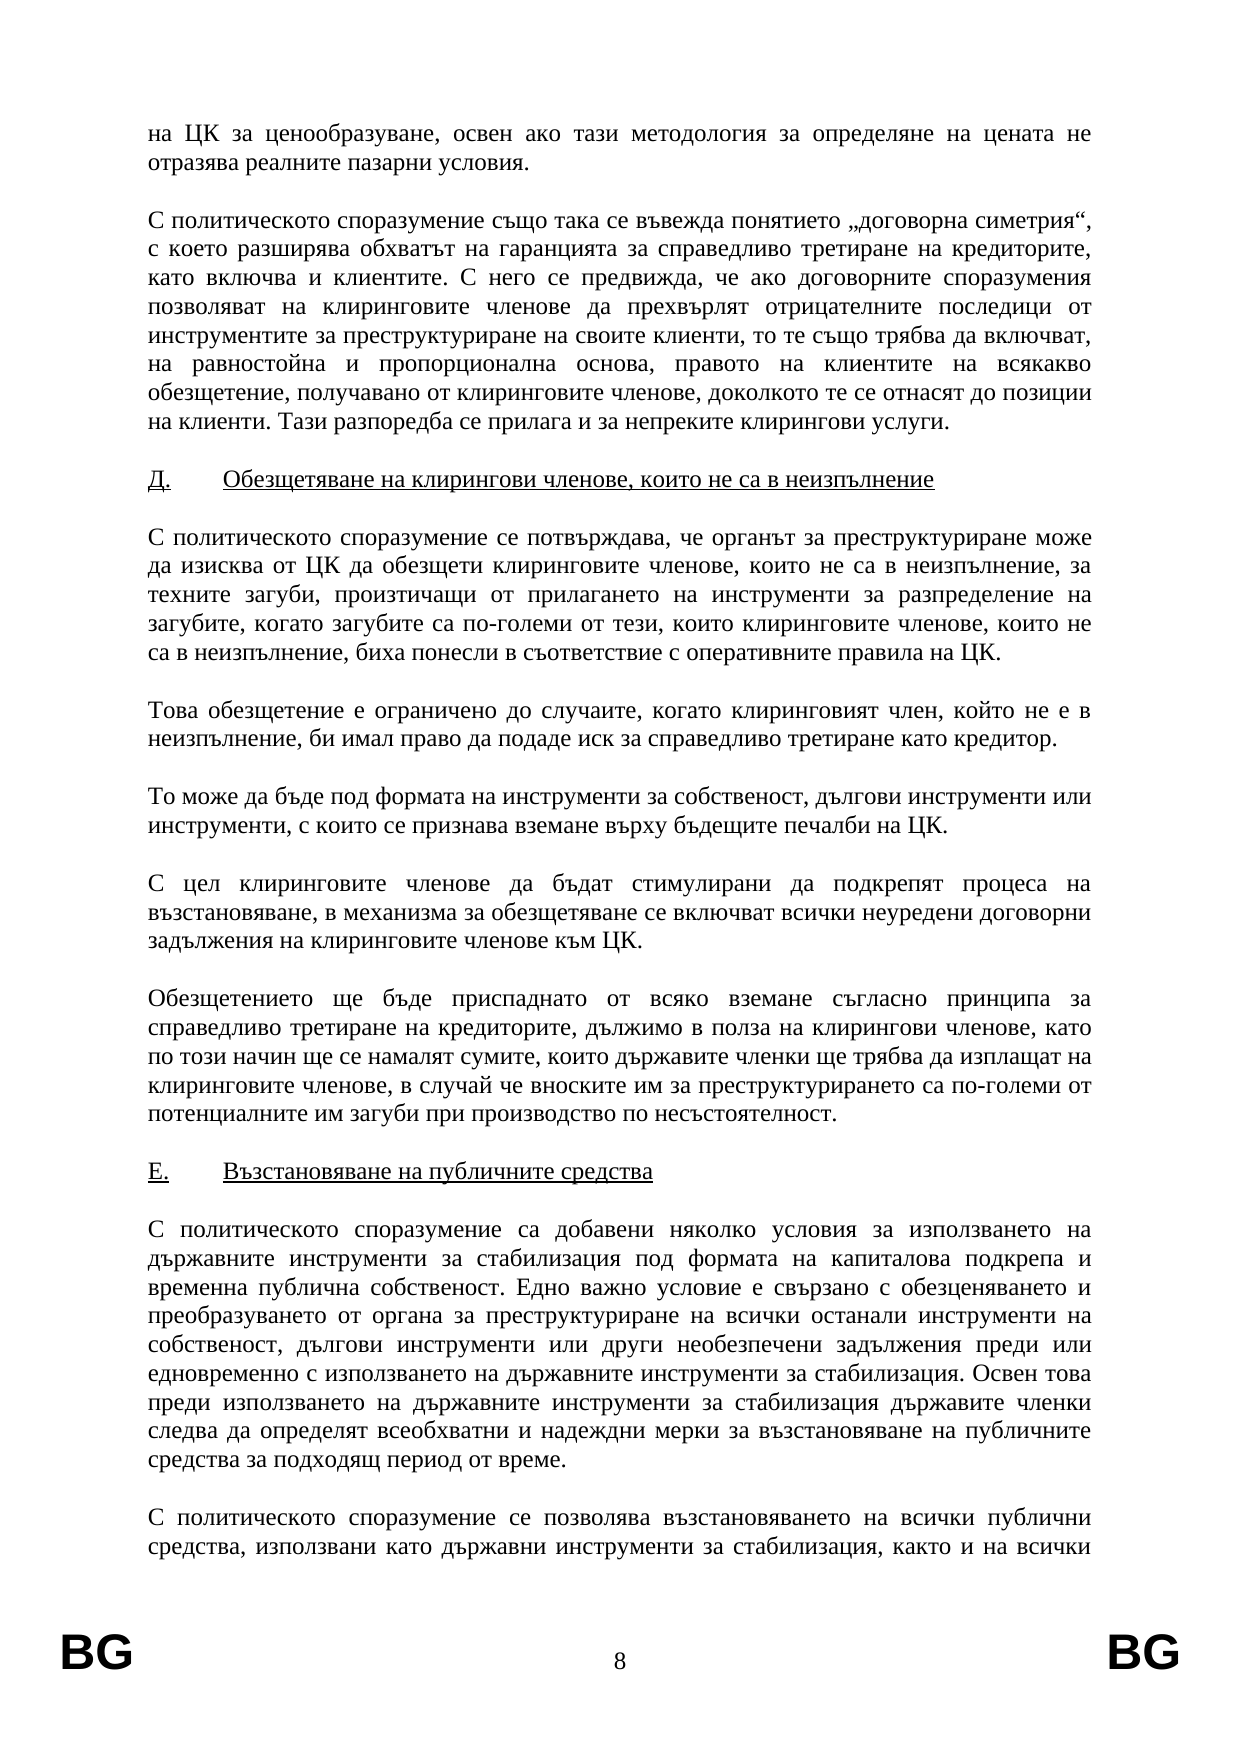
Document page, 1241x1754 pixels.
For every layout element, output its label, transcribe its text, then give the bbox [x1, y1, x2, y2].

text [148, 118, 1093, 176]
text Обезщетението ще бъде приспаднато от всяко вземане съгласно принципа за справедливо третиране на кредиторите, дължимо в полза на клирингови членове, като по този начин ще се намалят сумите, които държавите членки ще трябва да изплащат на клиринговите членове, в случай че вноските им за преструктурирането са по-големи от потенциалните им загуби при производство по несъстоятелност. [148, 983, 1093, 1127]
text С политическото споразумение се потвърждава, че органът за преструктуриране може да изисква от ЦК да обезщети клиринговите членове, които не са в неизпълнение, за техните загуби, произтичащи от прилагането на инструменти за разпределение на загубите, когато загубите са по-големи от тези, които клиринговите членове, които не са в неизпълнение, биха понесли в съответствие с оперативните правила на ЦК. [148, 522, 1093, 666]
text То може да бъде под формата на инструменти за собственост, дългови инструменти или инструменти, с които се признава вземане върху бъдещите печалби на ЦК. [148, 781, 1093, 839]
text С политическото споразумение са добавени няколко условия за използването на държавните инструменти за стабилизация под формата на капиталова подкрепа и временна публична собственост. Едно важно условие е свързано с обезценяването и преобразуването от органа за преструктуриране на всички останали инструменти на собственост, дългови инструменти или други необезпечени задължения преди или едновременно с използването на държавните инструменти за стабилизация. Освен това преди използването на държавните инструменти за стабилизация държавите членки следва да определят всеобхватни и надеждни мерки за възстановяване на публичните средства за подходящ период от време. [148, 1214, 1093, 1473]
text С политическото споразумение също така се въвежда понятието „договорна симетрия“, с което разширява обхватът на гаранцията за справедливо третиране на кредиторите, като включва и клиентите. С него се предвижда, че ако договорните споразумения позволяват на клиринговите членове да прехвърлят отрицателните последици от инструментите за преструктуриране на своите клиенти, то те също трябва да включват, на равностойна и пропорционална основа, правото на клиентите на всякакво обезщетение, получавано от клиринговите членове, доколкото те се отнасят до позиции на клиенти. Тази разпоредба се прилага и за непреките клирингови услуги. [148, 205, 1093, 435]
text С цел клиринговите членове да бъдат стимулирани да подкрепят процеса на възстановяване, в механизма за обезщетяване се включват всички неуредени договорни задължения на клиринговите членове към ЦК. [148, 868, 1093, 954]
text Д. Обезщетяване на клирингови членове, които не са в неизпълнение [148, 464, 1093, 493]
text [148, 1502, 1093, 1560]
text Това обезщетение е ограничено до случаите, когато клиринговият член, който не е в неизпълнение, би имал право да подаде иск за справедливо третиране като кредитор. [148, 695, 1093, 752]
text Е. Възстановяване на публичните средства [148, 1156, 1093, 1185]
